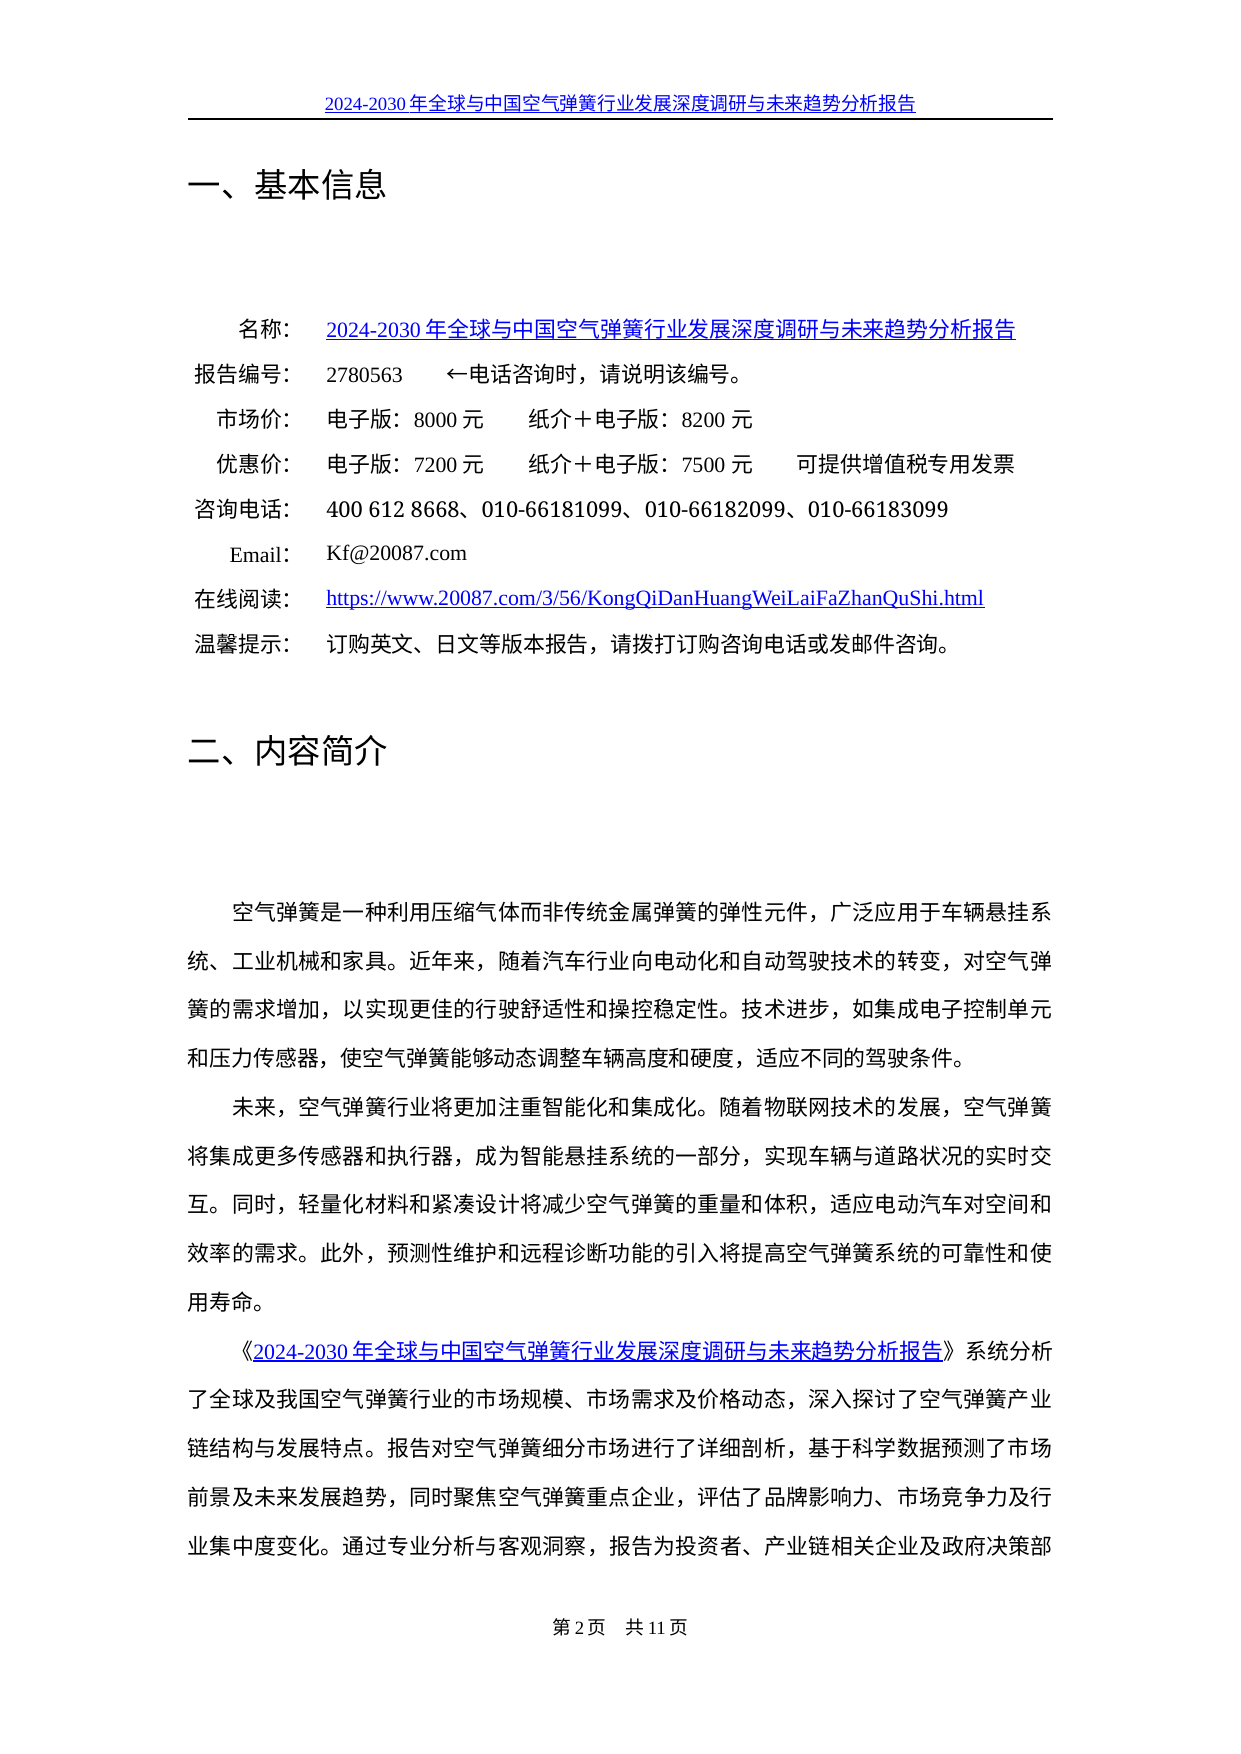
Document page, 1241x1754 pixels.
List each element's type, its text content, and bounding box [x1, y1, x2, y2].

table_cell 电子版：8000 元 纸介＋电子版：8200 元 [315, 402, 1073, 447]
table_cell Kf@20087.com [315, 537, 1073, 582]
title 二、内容简介 [187, 717, 1053, 782]
table_cell 优惠价： [167, 447, 315, 492]
table_cell 订购英文、日文等版本报告，请拨打订购咨询电话或发邮件咨询。 [315, 627, 1073, 672]
table_header 名称： [167, 312, 315, 357]
table_cell 报告编号： [167, 357, 315, 402]
table_cell Email： [167, 537, 315, 582]
table_cell 温馨提示： [167, 627, 315, 672]
table_cell 市场价： [167, 402, 315, 447]
table_cell 咨询电话： [167, 492, 315, 537]
table_header 2024-2030年全球与中国空气弹簧行业发展深度调研与未来趋势分析报告 [315, 312, 1073, 357]
table_cell 2780563 ←电话咨询时，请说明该编号。 [315, 357, 1073, 402]
table_cell 400 612 8668、010-66181099、010-66182099、010-66183099 [315, 492, 1073, 537]
title 一、基本信息 [187, 150, 1053, 215]
table_cell [315, 582, 1073, 627]
table_cell 电子版：7200 元 纸介＋电子版：7500 元 可提供增值税专用发票 [315, 447, 1073, 492]
table_cell 在线阅读： [167, 582, 315, 627]
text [187, 894, 1053, 1561]
